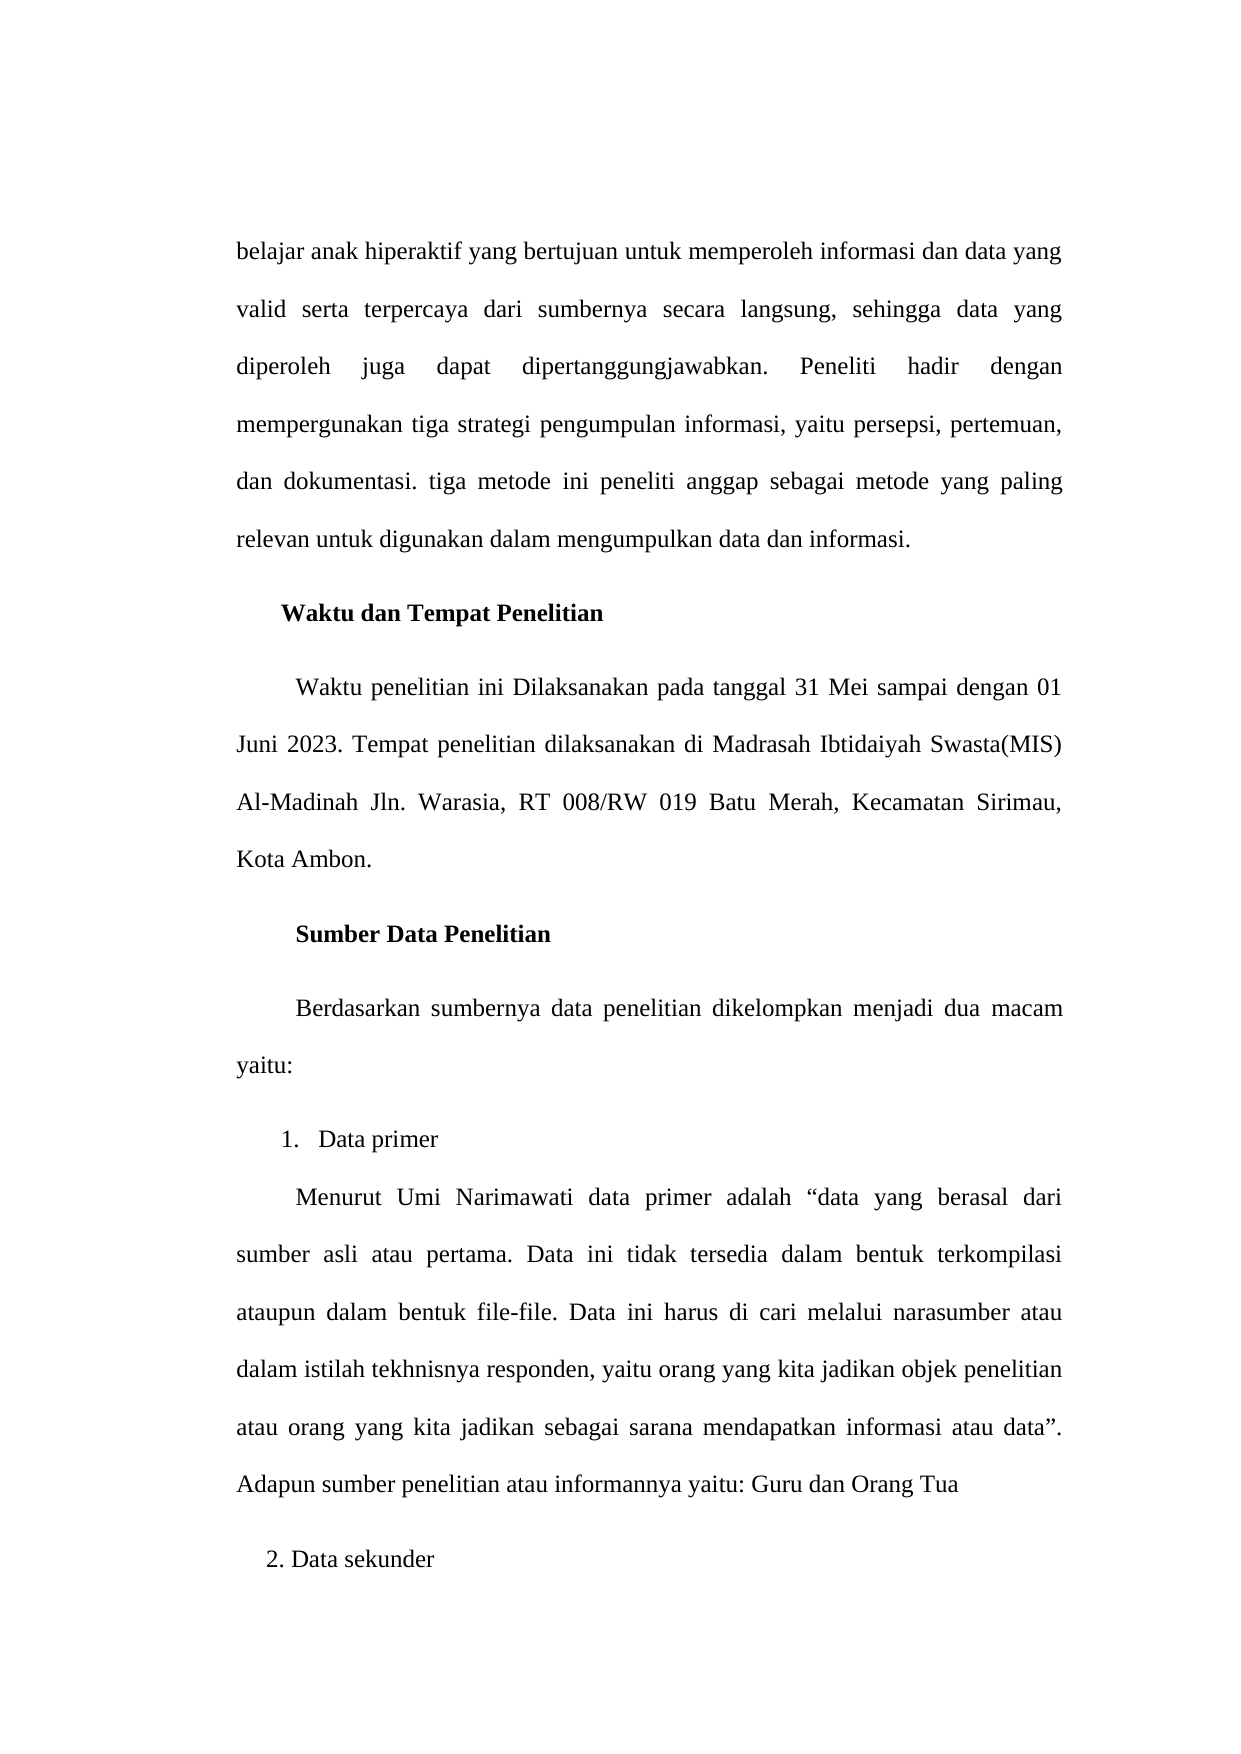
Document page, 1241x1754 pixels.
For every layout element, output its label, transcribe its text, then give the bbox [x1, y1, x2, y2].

text Berdasarkan sumbernya data penelitian dikelompkan menjadi dua macam yaitu: [236, 993, 1063, 1079]
text Waktu dan Tempat Penelitian [236, 598, 1063, 627]
text Sumber Data Penelitian [236, 919, 1063, 947]
list Menurut Umi Narimawati data primer adalah “data yang berasal dari sumber asli atau pertama. Data ini tidak tersedia dalam bentuk terkompilasi ataupun dalam bentuk file-file. Data ini harus di cari melalui narasumber atau dalam istilah tekhnisnya responden, yaitu orang yang kita jadikan objek penelitian atau orang yang kita jadikan sebagai sarana mendapatkan informasi atau data”. Adapun sumber penelitian atau informannya yaitu: Guru dan Orang Tua [236, 1182, 1063, 1498]
text 2. Data sekunder [266, 1544, 1063, 1572]
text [236, 236, 1063, 552]
list Data primer [281, 1124, 1063, 1153]
text Waktu penelitian ini Dilaksanakan pada tanggal 31 Mei sampai dengan 01 Juni 2023. Tempat penelitian dilaksanakan di Madrasah Ibtidaiyah Swasta(MIS) Al-Madinah Jln. Warasia, RT 008/RW 019 Batu Merah, Kecamatan Sirimau, Kota Ambon. [236, 672, 1063, 873]
